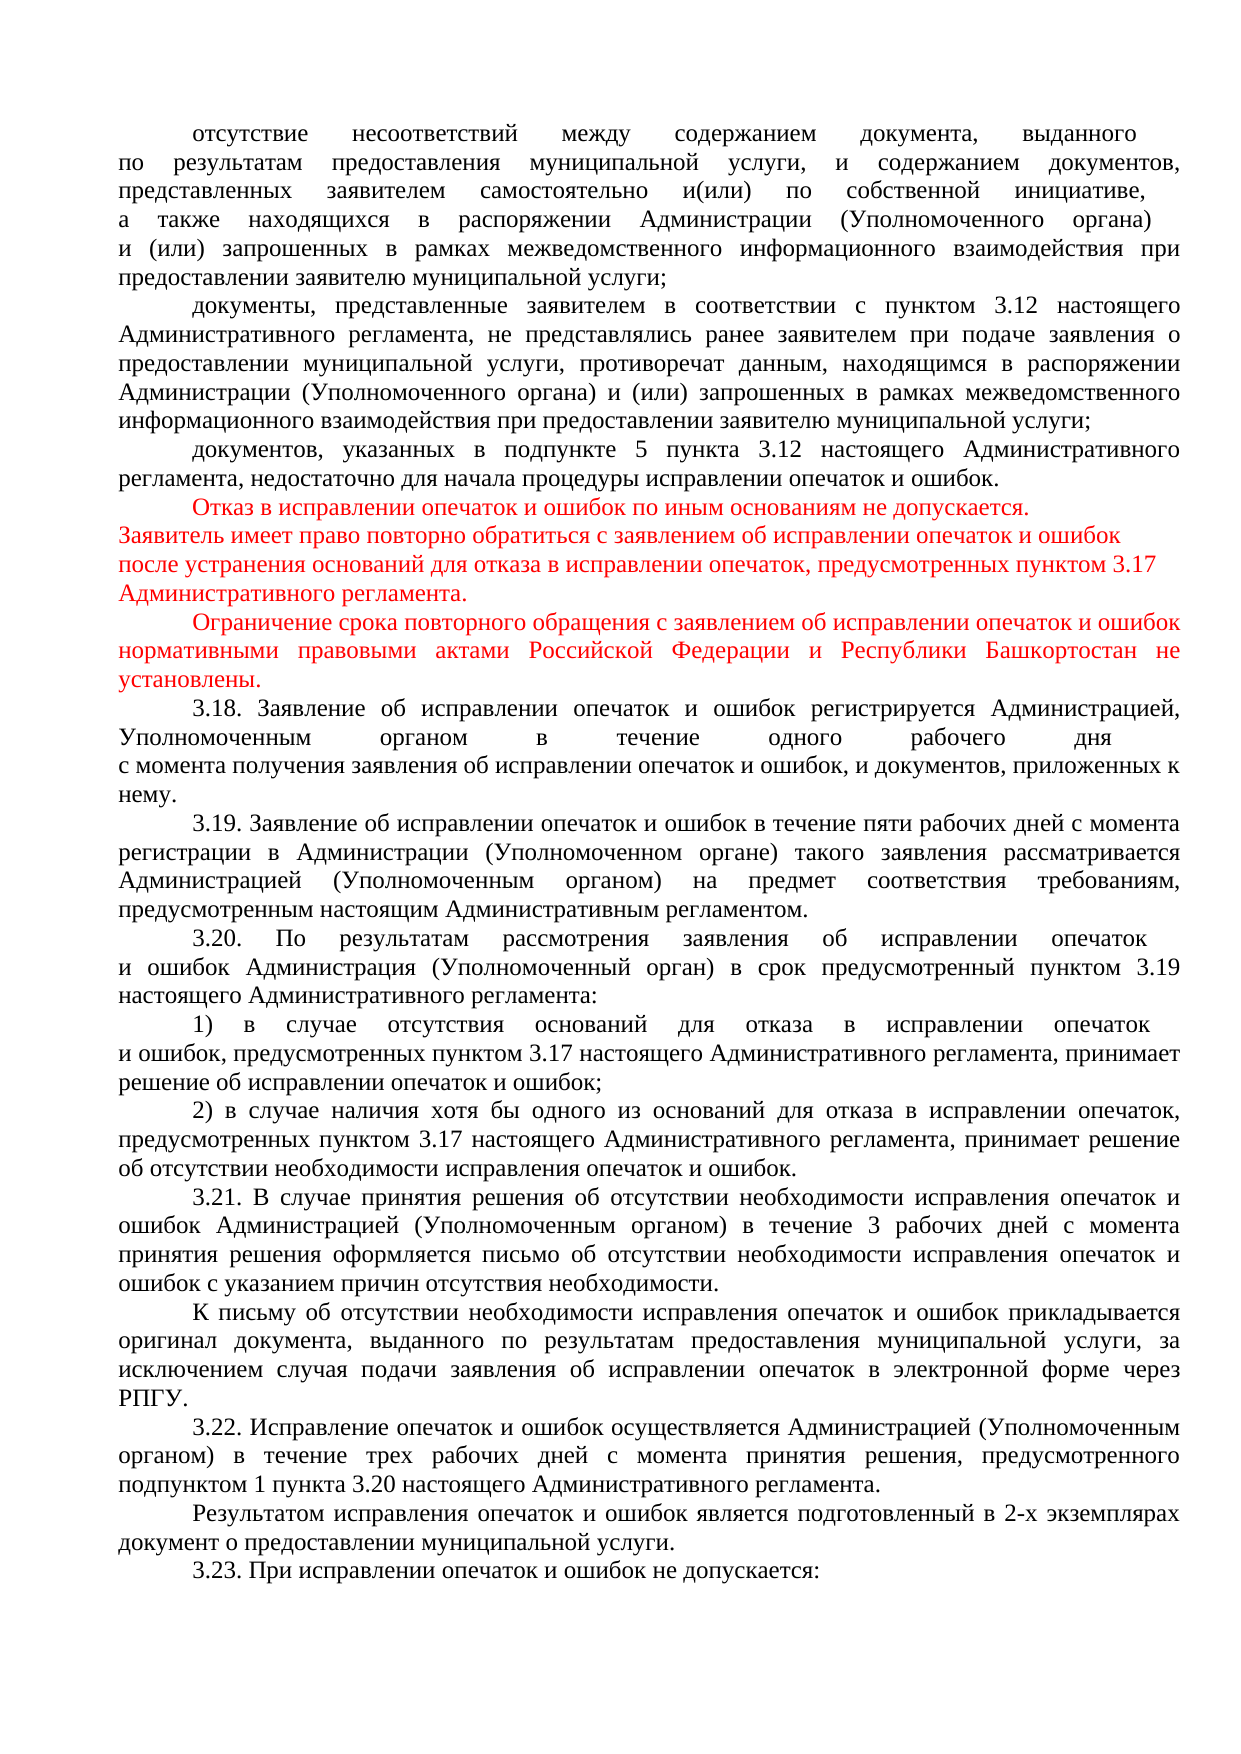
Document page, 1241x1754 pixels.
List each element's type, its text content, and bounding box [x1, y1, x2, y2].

text документы, представленные заявителем в соответствии с пунктом 3.12 настоящего Административного регламента, не представлялись ранее заявителем при подаче заявления о предоставлении муниципальной услуги, противоречат данным, находящимся в распоряжении Администрации (Уполномоченного органа) и (или) запрошенных в рамках межведомственного информационного взаимодействия при предоставлении заявителю муниципальной услуги; [118, 291, 1181, 434]
text К письму об отсутствии необходимости исправления опечаток и ошибок прикладывается оригинал документа, выданного по результатам предоставления муниципальной услуги, за исключением случая подачи заявления об исправлении опечаток в электронной форме через РПГУ. [118, 1297, 1181, 1412]
text 3.22. Исправление опечаток и ошибок осуществляется Администрацией (Уполномоченным органом) в течение трех рабочих дней с момента принятия решения, предусмотренного подпунктом 1 пункта 3.20 настоящего Административного регламента. [118, 1412, 1181, 1498]
text 3.23. При исправлении опечаток и ошибок не допускается: [118, 1556, 1181, 1584]
text 1) в случае отсутствия оснований для отказа в исправлении опечаток и ошибок, предусмотренных пунктом 3.17 настоящего Административного регламента, принимает решение об исправлении опечаток и ошибок; [118, 1009, 1181, 1096]
text 3.21. В случае принятия решения об отсутствии необходимости исправления опечаток и ошибок Администрацией (Уполномоченным органом) в течение 3 рабочих дней с момента принятия решения оформляется письмо об отсутствии необходимости исправления опечаток и ошибок с указанием причин отсутствия необходимости. [118, 1182, 1181, 1297]
text Отказ в исправлении опечаток и ошибок по иным основаниям не допускается. [118, 492, 1181, 521]
text Ограничение срока повторного обращения с заявлением об исправлении опечаток и ошибок нормативными правовыми актами Российской Федерации и Республики Башкортостан не установлены. [118, 607, 1181, 693]
text 3.20. По результатам рассмотрения заявления об исправлении опечаток и ошибок Администрация (Уполномоченный орган) в срок предусмотренный пунктом 3.19 настоящего Административного регламента: [118, 923, 1181, 1009]
text Результатом исправления опечаток и ошибок является подготовленный в 2-х экземплярах документ о предоставлении муниципальной услуги. [118, 1498, 1181, 1556]
text документов, указанных в подпункте 5 пункта 3.12 настоящего Административного регламента, недостаточно для начала процедуры исправлении опечаток и ошибок. [118, 434, 1181, 492]
text 3.19. Заявление об исправлении опечаток и ошибок в течение пяти рабочих дней с момента регистрации в Администрации (Уполномоченном органе) такого заявления рассматривается Администрацией (Уполномоченным органом) на предмет соответствия требованиям, предусмотренным настоящим Административным регламентом. [118, 808, 1181, 923]
text 3.18. Заявление об исправлении опечаток и ошибок регистрируется Администрацией, Уполномоченным органом в течение одного рабочего дня с момента получения заявления об исправлении опечаток и ошибок, и документов, приложенных к нему. [118, 693, 1181, 808]
text Заявитель имеет право повторно обратиться с заявлением об исправлении опечаток и ошибок после устранения оснований для отказа в исправлении опечаток, предусмотренных пунктом 3.17 Административного регламента. [118, 521, 1181, 607]
text 2) в случае наличия хотя бы одного из оснований для отказа в исправлении опечаток, предусмотренных пунктом 3.17 настоящего Административного регламента, принимает решение об отсутствии необходимости исправления опечаток и ошибок. [118, 1096, 1181, 1182]
text отсутствие несоответствий между содержанием документа, выданного по результатам предоставления муниципальной услуги, и содержанием документов, представленных заявителем самостоятельно и(или) по собственной инициативе, а также находящихся в распоряжении Администрации (Уполномоченного органа) и (или) запрошенных в рамках межведомственного информационного взаимодействия при предоставлении заявителю муниципальной услуги; [118, 118, 1181, 291]
